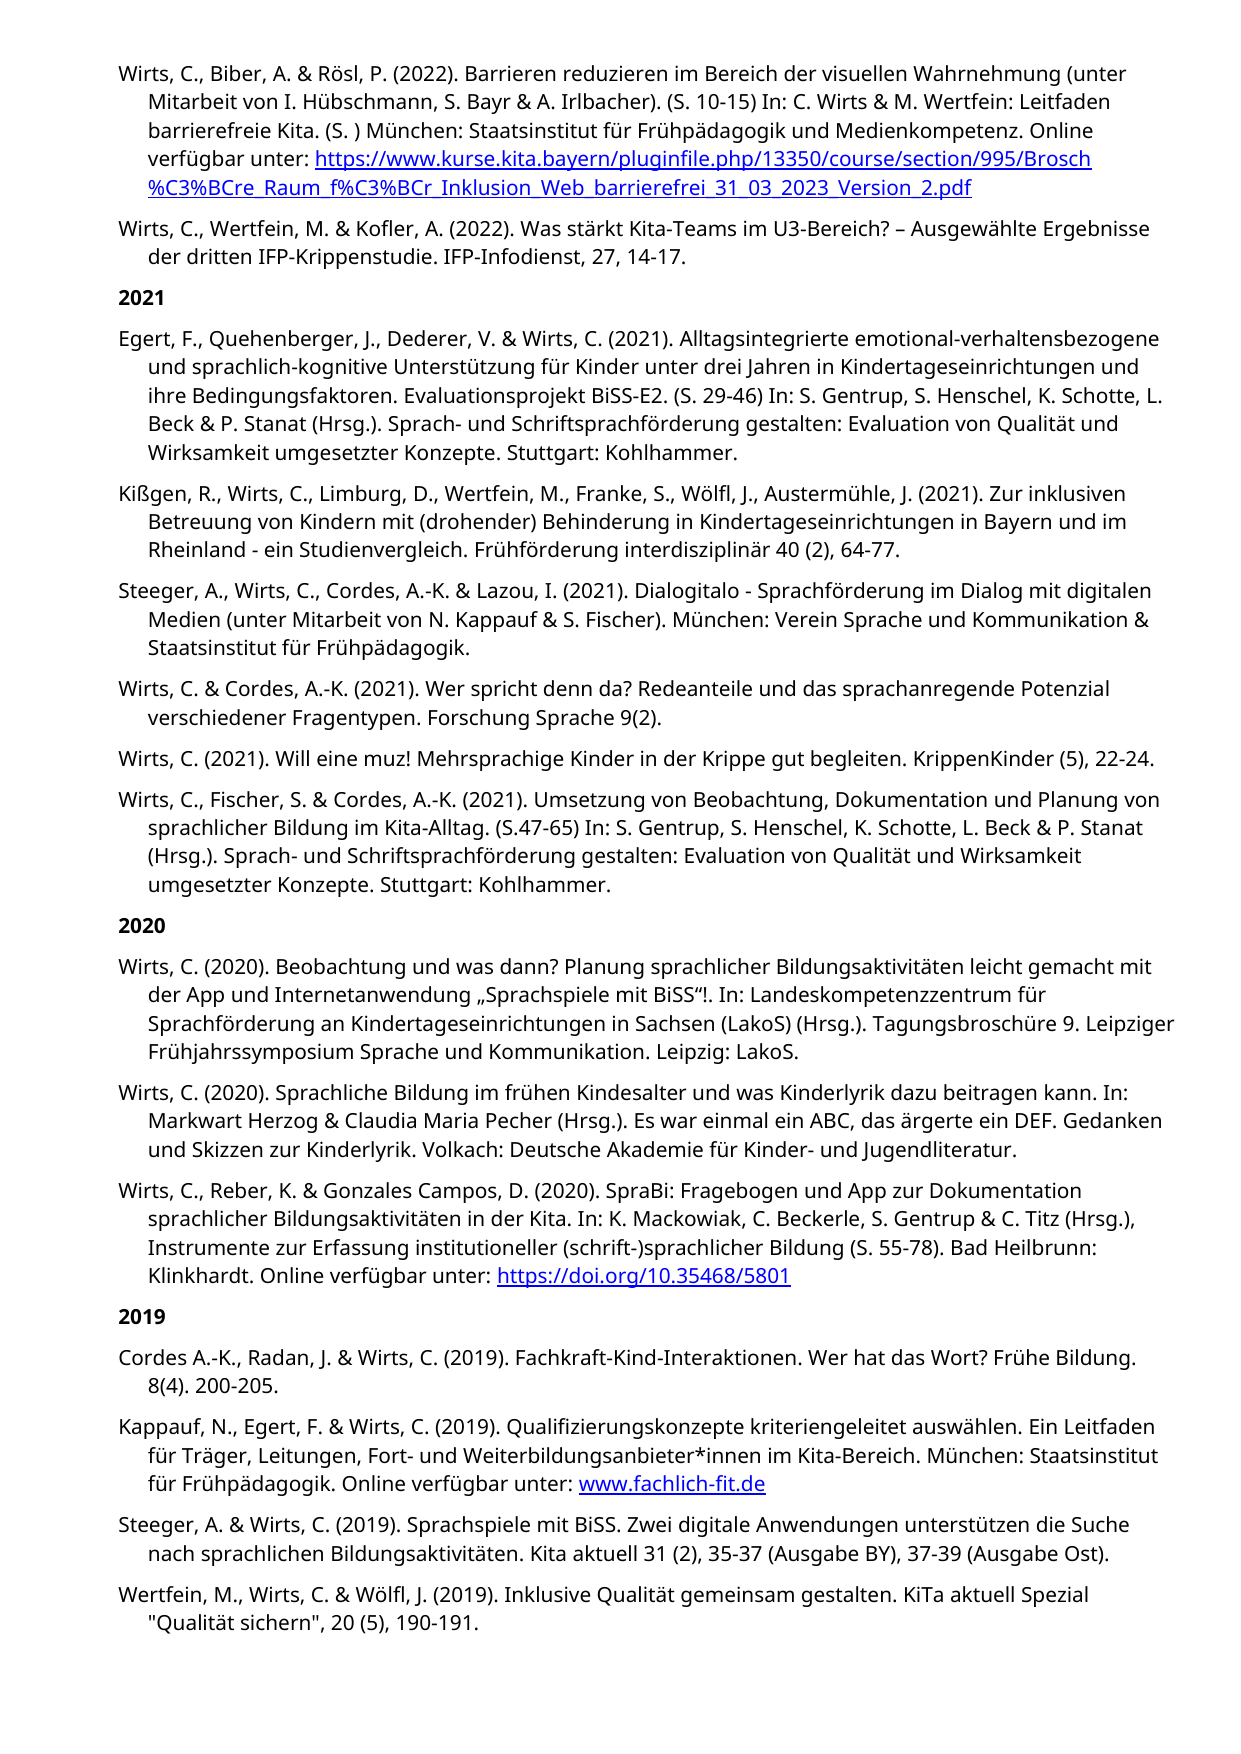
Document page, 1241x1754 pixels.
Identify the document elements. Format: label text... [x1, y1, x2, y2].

text Wirts, C. & Cordes, A.-K. (2021). Wer spricht denn da? Redeanteile und das sprachanregende Potenzial verschiedener Fragentypen. Forschung Sprache 9(2). [118, 674, 1181, 731]
text Wirts, C. (2021). Will eine muz! Mehrsprachige Kinder in der Krippe gut begleiten. KrippenKinder (5), 22-24. [118, 744, 1181, 772]
text Kißgen, R., Wirts, C., Limburg, D., Wertfein, M., Franke, S., Wölfl, J., Austermühle, J. (2021). Zur inklusiven Betreuung von Kindern mit (drohender) Behinderung in Kindertageseinrichtungen in Bayern und im Rheinland - ein Studienvergleich. Frühförderung interdisziplinär 40 (2), 64-77. [118, 479, 1181, 564]
text Steeger, A. & Wirts, C. (2019). Sprachspiele mit BiSS. Zwei digitale Anwendungen unterstützen die Suche nach sprachlichen Bildungsaktivitäten. Kita aktuell 31 (2), 35-37 (Ausgabe BY), 37-39 (Ausgabe Ost). [118, 1510, 1181, 1567]
text Cordes A.-K., Radan, J. & Wirts, C. (2019). Fachkraft-Kind-Interaktionen. Wer hat das Wort? Frühe Bildung. 8(4). 200-205. [118, 1343, 1181, 1400]
text Wirts, C. (2020). Sprachliche Bildung im frühen Kindesalter und was Kinderlyrik dazu beitragen kann. In: Markwart Herzog & Claudia Maria Pecher (Hrsg.). Es war einmal ein ABC, das ärgerte ein DEF. Gedanken und Skizzen zur Kinderlyrik. Volkach: Deutsche Akademie für Kinder- und Jugendliteratur. [118, 1078, 1181, 1163]
text Wirts, C., Wertfein, M. & Kofler, A. (2022). Was stärkt Kita-Teams im U3-Bereich? – Ausgewählte Ergebnisse der dritten IFP-Krippenstudie. IFP-Infodienst, 27, 14-17. [118, 214, 1181, 271]
text Wirts, C. (2020). Beobachtung und was dann? Planung sprachlicher Bildungsaktivitäten leicht gemacht mit der App und Internetanwendung „Sprachspiele mit BiSS“!. In: Landeskompetenzzentrum für Sprachförderung an Kindertageseinrichtungen in Sachsen (LakoS) (Hrsg.). Tagungsbroschüre 9. Leipziger Frühjahrssymposium Sprache und Kommunikation. Leipzig: LakoS. [118, 952, 1181, 1066]
text Kappauf, N., Egert, F. & Wirts, C. (2019). Qualifizierungskonzepte kriteriengeleitet auswählen. Ein Leitfaden für Träger, Leitungen, Fort- und Weiterbildungsanbieter*innen im Kita-Bereich. München: Staatsinstitut für Frühpädagogik. Online verfügbar unter: www.fachlich-fit.de [118, 1412, 1181, 1498]
text Wirts, C., Reber, K. & Gonzales Campos, D. (2020). SpraBi: Fragebogen und App zur Dokumentation sprachlicher Bildungsaktivitäten in der Kita. In: K. Mackowiak, C. Beckerle, S. Gentrup & C. Titz (Hrsg.), Instrumente zur Erfassung institutioneller (schrift-)sprachlicher Bildung (S. 55-78). Bad Heilbrunn: Klinkhardt. Online verfügbar unter: https://doi.org/10.35468/5801 [118, 1176, 1181, 1290]
text Wertfein, M., Wirts, C. & Wölfl, J. (2019). Inklusive Qualität gemeinsam gestalten. KiTa aktuell Spezial "Qualität sichern", 20 (5), 190-191. [118, 1580, 1181, 1637]
text Wirts, C., Biber, A. & Rösl, P. (2022). Barrieren reduzieren im Bereich der visuellen Wahrnehmung (unter Mitarbeit von I. Hübschmann, S. Bayr & A. Irlbacher). (S. 10-15) In: C. Wirts & M. Wertfein: Leitfaden barrierefreie Kita. (S. ) München: Staatsinstitut für Frühpädagogik und Medienkompetenz. Online verfügbar unter: https://www.kurse.kita.bayern/pluginfile.php/13350/course/section/995/Brosch%C3%BCre_Raum_f%C3%BCr_Inklusion_Web_barrierefrei_31_03_2023_Version_2.pdf [118, 59, 1181, 201]
text 2019 [118, 1302, 1181, 1331]
text Wirts, C., Fischer, S. & Cordes, A.-K. (2021). Umsetzung von Beobachtung, Dokumentation und Planung von sprachlicher Bildung im Kita-Alltag. (S.47-65) In: S. Gentrup, S. Henschel, K. Schotte, L. Beck & P. Stanat (Hrsg.). Sprach- und Schriftsprachförderung gestalten: Evaluation von Qualität und Wirksamkeit umgesetzter Konzepte. Stuttgart: Kohlhammer. [118, 785, 1181, 898]
text 2021 [118, 283, 1181, 312]
text 2020 [118, 911, 1181, 939]
text Steeger, A., Wirts, C., Cordes, A.-K. & Lazou, I. (2021). Dialogitalo - Sprachförderung im Dialog mit digitalen Medien (unter Mitarbeit von N. Kappauf & S. Fischer). München: Verein Sprache und Kommunikation & Staatsinstitut für Frühpädagogik. [118, 577, 1181, 662]
text Egert, F., Quehenberger, J., Dederer, V. & Wirts, C. (2021). Alltagsintegrierte emotional-verhaltensbezogene und sprachlich-kognitive Unterstützung für Kinder unter drei Jahren in Kindertageseinrichtungen und ihre Bedingungsfaktoren. Evaluationsprojekt BiSS-E2. (S. 29-46) In: S. Gentrup, S. Henschel, K. Schotte, L. Beck & P. Stanat (Hrsg.). Sprach- und Schriftsprachförderung gestalten: Evaluation von Qualität und Wirksamkeit umgesetzter Konzepte. Stuttgart: Kohlhammer. [118, 324, 1181, 466]
